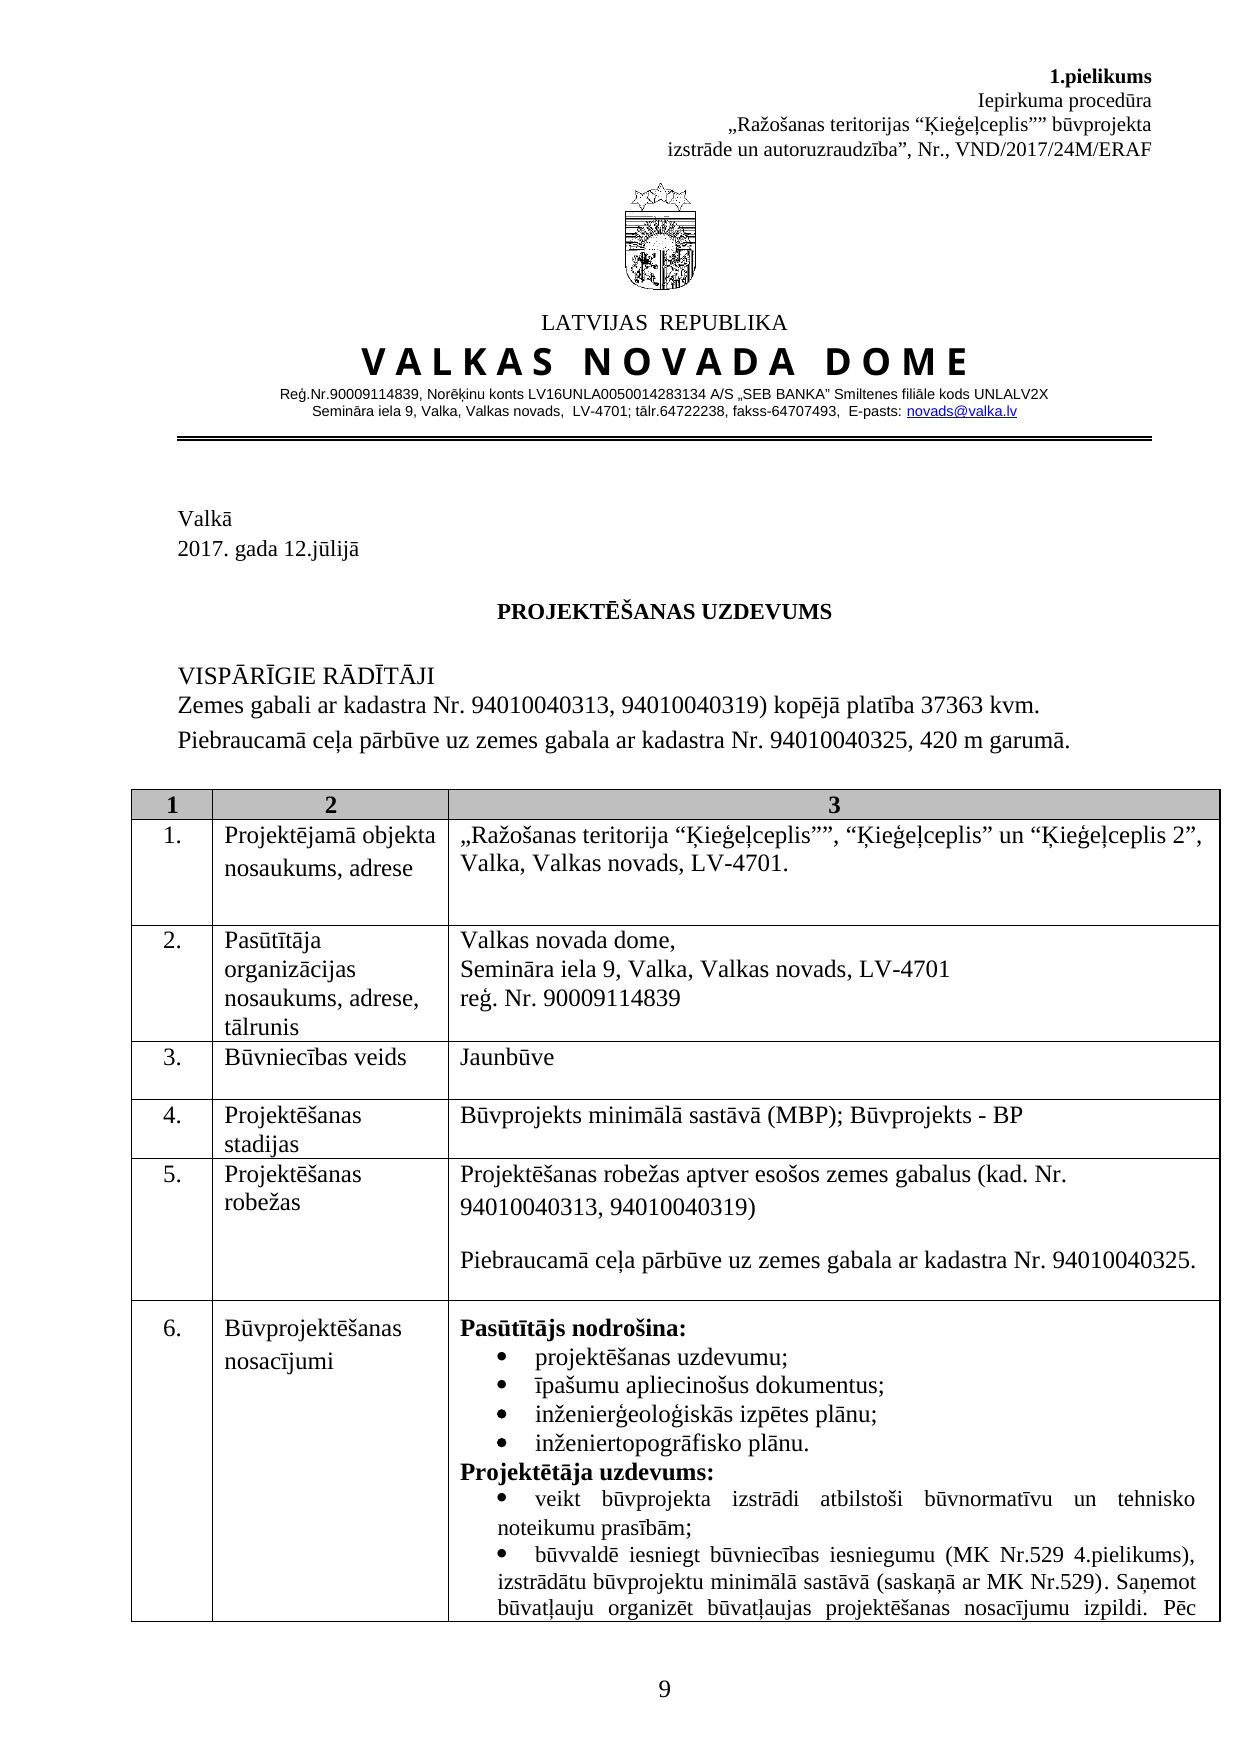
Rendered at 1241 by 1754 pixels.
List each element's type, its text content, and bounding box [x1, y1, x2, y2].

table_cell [449, 1301, 1219, 1621]
text 1.pielikums [177, 64, 1152, 88]
table_cell Būvprojekts minimālā sastāvā (MBP); Būvprojekts - BP [449, 1100, 1219, 1158]
text LATVIJAS REPUBLIKA [177, 308, 1152, 335]
table_cell Jaunbūve [449, 1042, 1219, 1099]
table_cell „Ražošanas teritorija “Ķieģeļceplis””, “Ķieģeļceplis” un “Ķieģeļceplis 2”, Valka, Valkas novads, LV-4701. [449, 820, 1219, 924]
table_cell Projektēšanas robežas [213, 1159, 448, 1299]
text Piebraucamā ceļa pārbūve uz zemes gabala ar kadastra Nr. 94010040325, 420 m garumā. [177, 725, 1233, 754]
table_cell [213, 1301, 448, 1621]
text Zemes gabali ar kadastra Nr. 94010040313, 94010040319) kopējā platība 37363 kvm. [177, 690, 1233, 719]
table_cell Projektējamā objekta nosaukums, adrese [213, 820, 448, 924]
table_cell 1. [132, 820, 212, 924]
table_cell 4. [132, 1100, 212, 1158]
table_cell 3. [132, 1042, 212, 1099]
text V A L K A S N O V A D A D O M E [177, 335, 1152, 386]
table_cell 2. [132, 926, 212, 1041]
picture [617, 174, 703, 298]
text „Ražošanas teritorijas “Ķieģeļceplis”” būvprojekta [177, 112, 1152, 136]
text Semināra iela 9, Valka, Valkas novads, LV-4701; tālr.64722238, -64707493, E-pasts: novads@valka.lv [177, 403, 1152, 419]
table_cell Projektēšanas stadijas [213, 1100, 448, 1158]
text Reģ.Nr., Norēķinu konts LV16UNLA0050014283134 A/S „SEB BANKA” Smiltenes filiāle kods UNLALV2X [177, 386, 1152, 403]
text PROJEKTĒŠANAS UZDEVUMS [177, 598, 1152, 624]
table_header 3 [449, 790, 1219, 819]
table_header 1 [132, 790, 212, 819]
table_cell Projektēšanas robežas aptver esošos zemes gabalus (kad. Nr. 94010040313, 94010040319) Piebraucamā ceļa pārbūve uz zemes gabala ar kadastra Nr. 94010040325. [449, 1159, 1219, 1299]
text Valkā [177, 505, 1158, 531]
table_header 2 [213, 790, 448, 819]
text izstrāde un autoruzraudzība”, Nr., VND/2017/24M/ERAF [177, 136, 1152, 161]
table_cell Valkas novada dome, Semināra iela 9, Valka, Valkas novads, LV-4701 reģ. Nr. 90009114839 [449, 926, 1219, 1041]
table_cell Pasūtītāja organizācijas nosaukums, adrese, tālrunis [213, 926, 448, 1041]
text 2017. gada 12.jūlijā [177, 535, 1152, 561]
text Iepirkuma procedūra [177, 88, 1152, 112]
table_cell 6. [132, 1301, 212, 1621]
table_cell Būvniecības veids [213, 1042, 448, 1099]
text VISPĀRĪGIE RĀDĪTĀJI [177, 661, 1152, 690]
table_cell 5. [132, 1159, 212, 1299]
